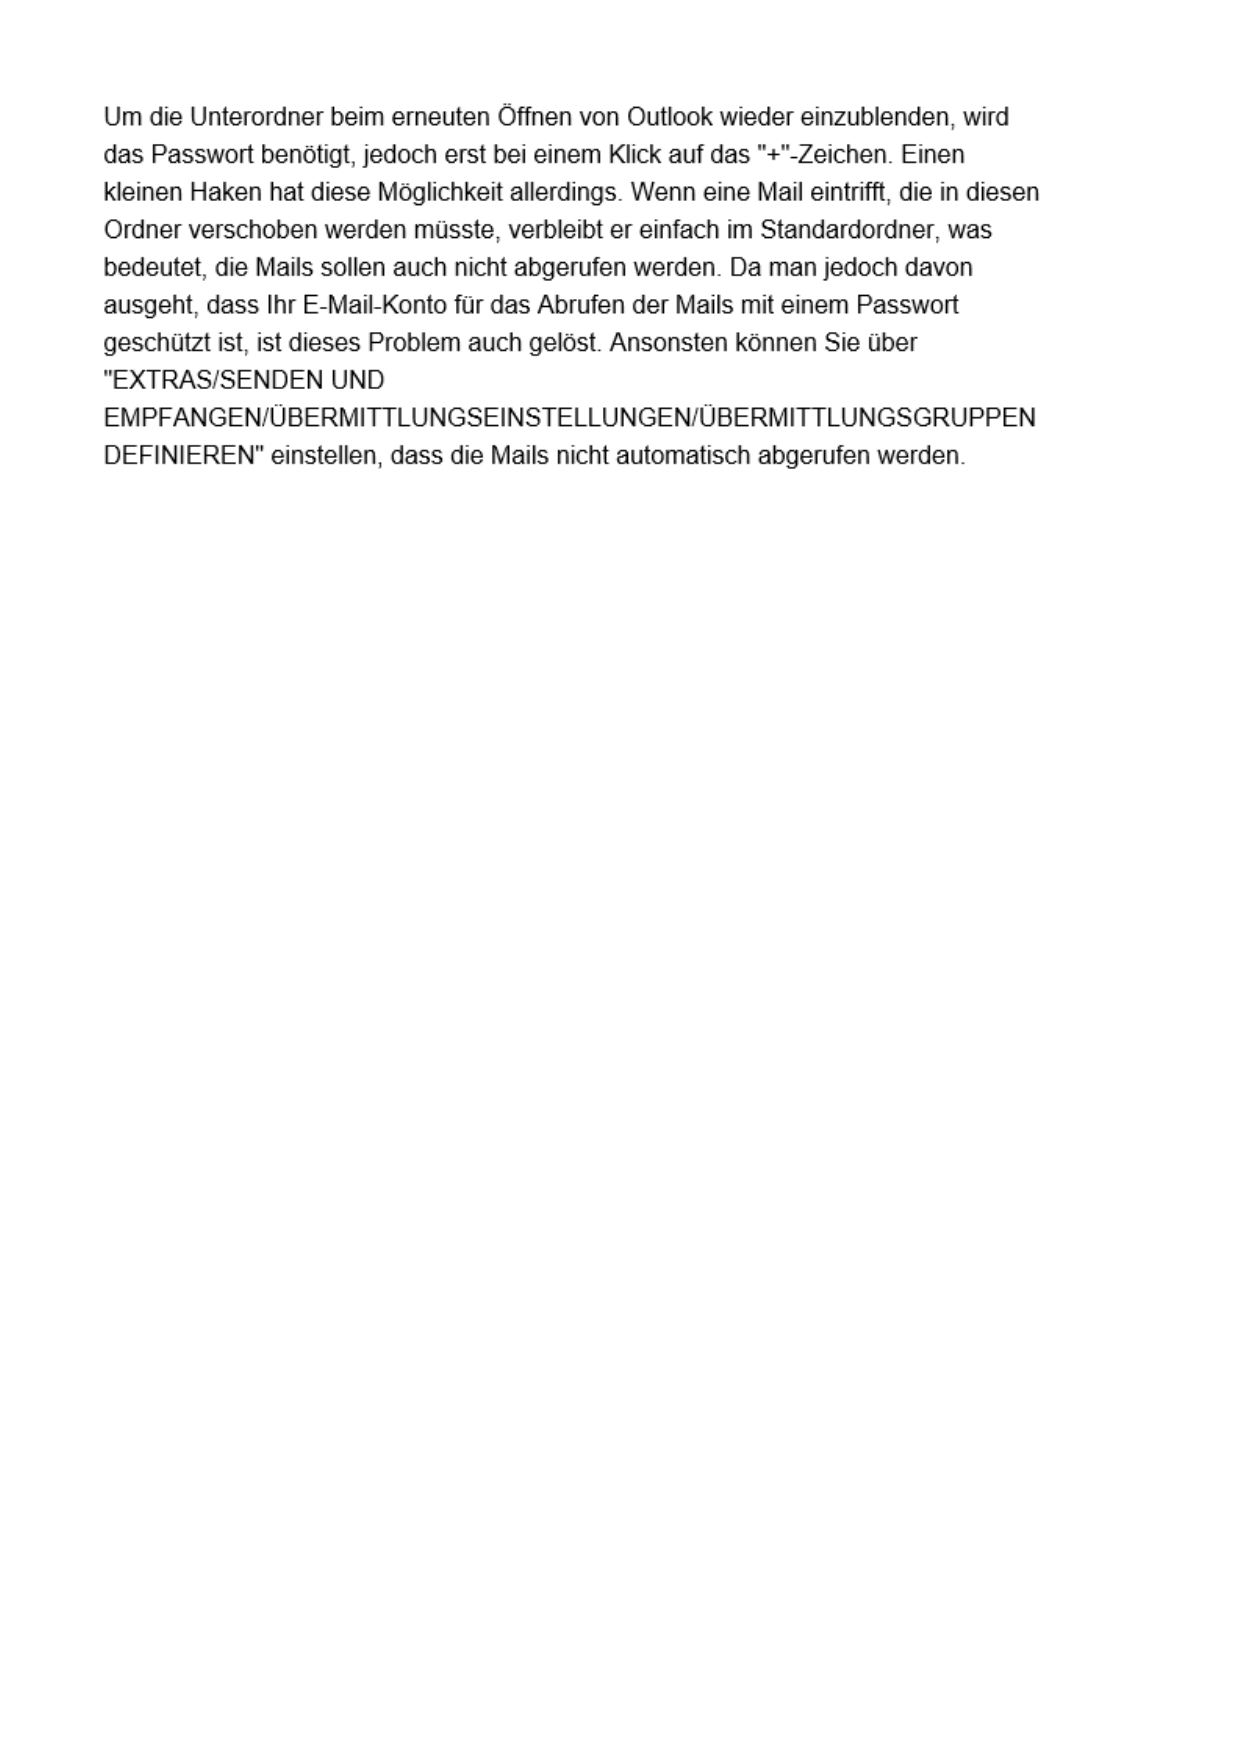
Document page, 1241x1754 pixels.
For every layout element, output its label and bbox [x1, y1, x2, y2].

picture [75, 75, 1068, 505]
